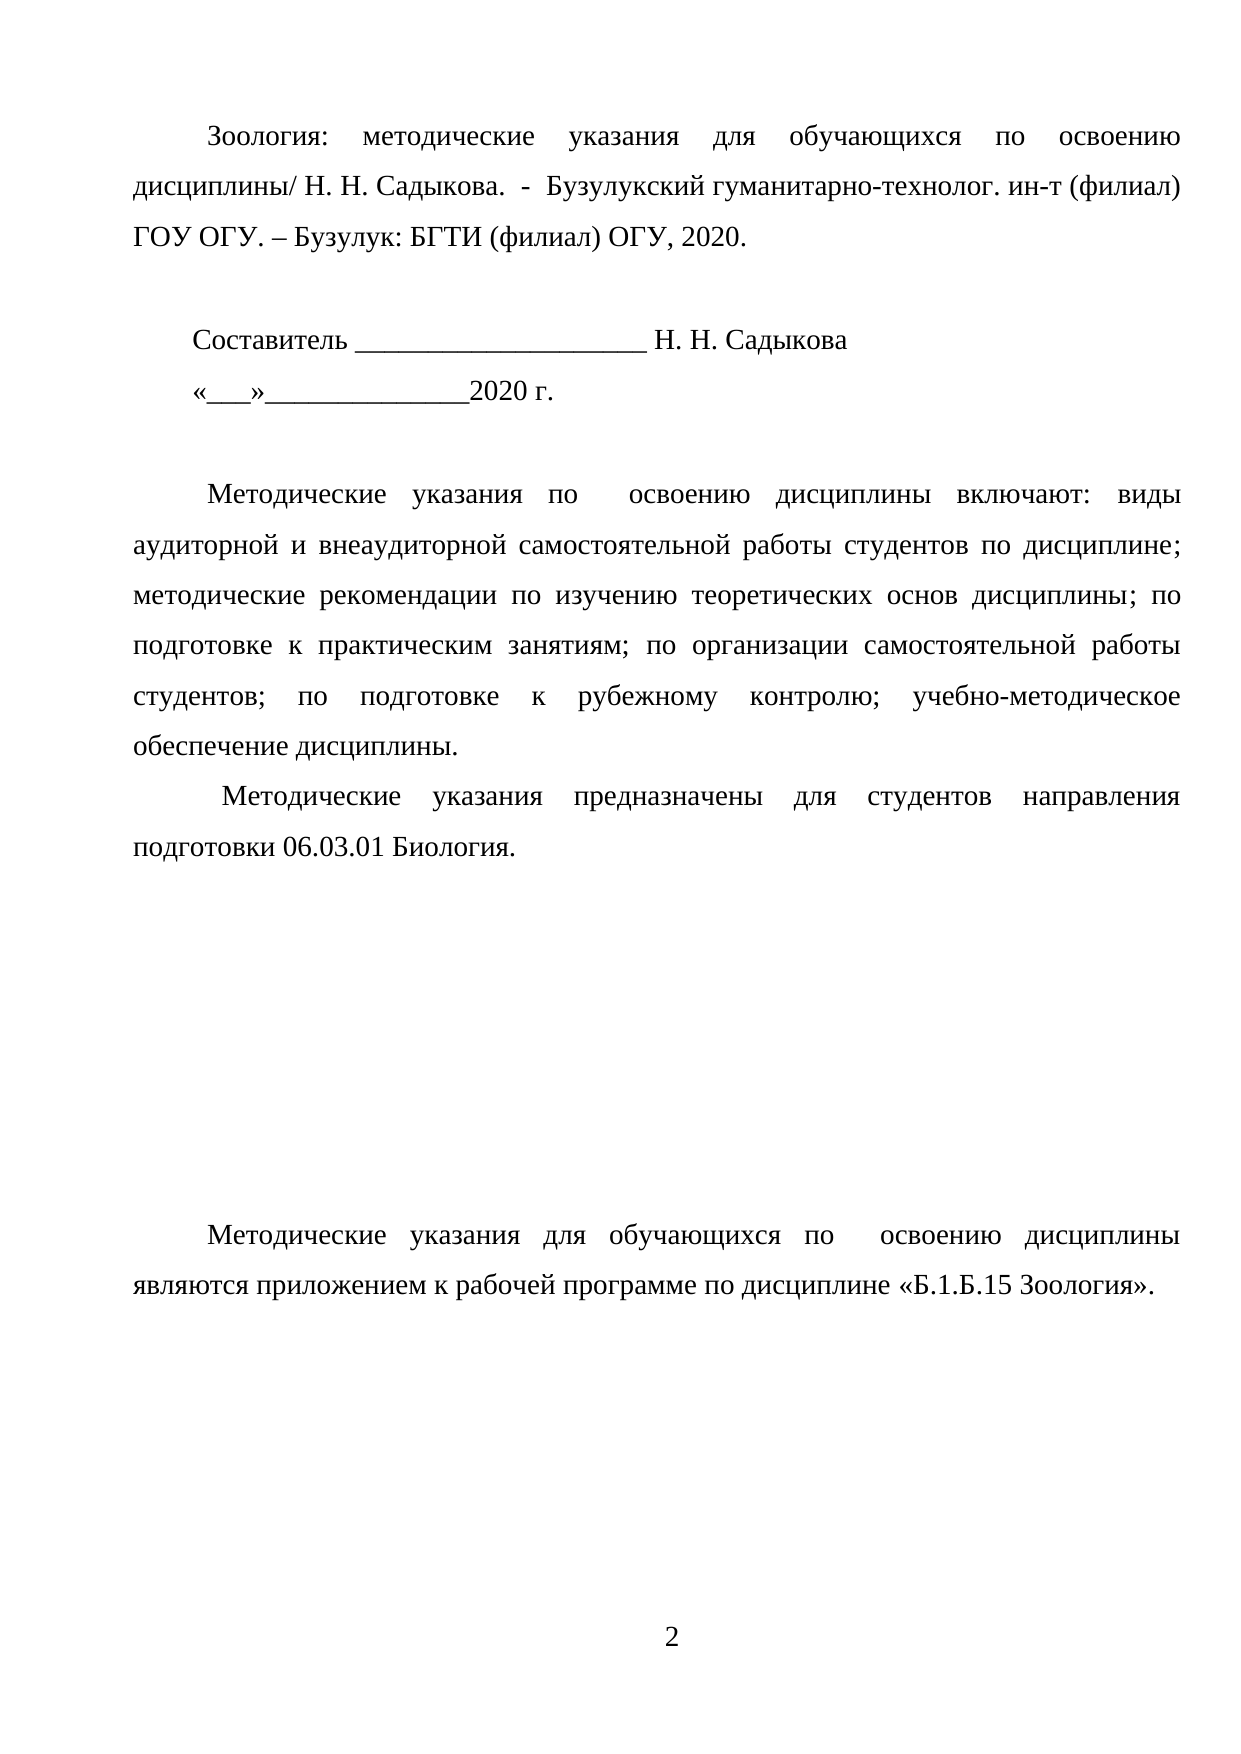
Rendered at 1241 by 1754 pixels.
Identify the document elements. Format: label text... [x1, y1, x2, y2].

text Методические указания по освоению дисциплины включают: виды аудиторной и внеаудиторной самостоятельной работы студентов по дисциплине; методические рекомендации по изучению теоретических основ дисциплины; по подготовке к практическим занятиям; по организации самостоятельной работы студентов; по подготовке к рубежному контролю; учебно-методическое обеспечение дисциплины. [133, 477, 1181, 762]
text Зоология: методические указания для обучающихся по освоению дисциплины/ Н. Н. Садыкова. - Бузулукский гуманитарно-технолог. ин-т (филиал) ГОУ ОГУ. – Бузулук: БГТИ (филиал) ОГУ, 2020. [133, 118, 1181, 252]
text Составитель ____________________ Н. Н. Садыкова [133, 322, 1181, 356]
text Методические указания предназначены для студентов направления подготовки 06.03.01 Биология. [133, 778, 1181, 862]
text «___»______________2020 г. [133, 373, 1181, 406]
text Методические указания для обучающихся по освоению дисциплины являются приложением к рабочей программе по дисциплине «Б.1.Б.15 Зоология». [133, 1217, 1181, 1301]
